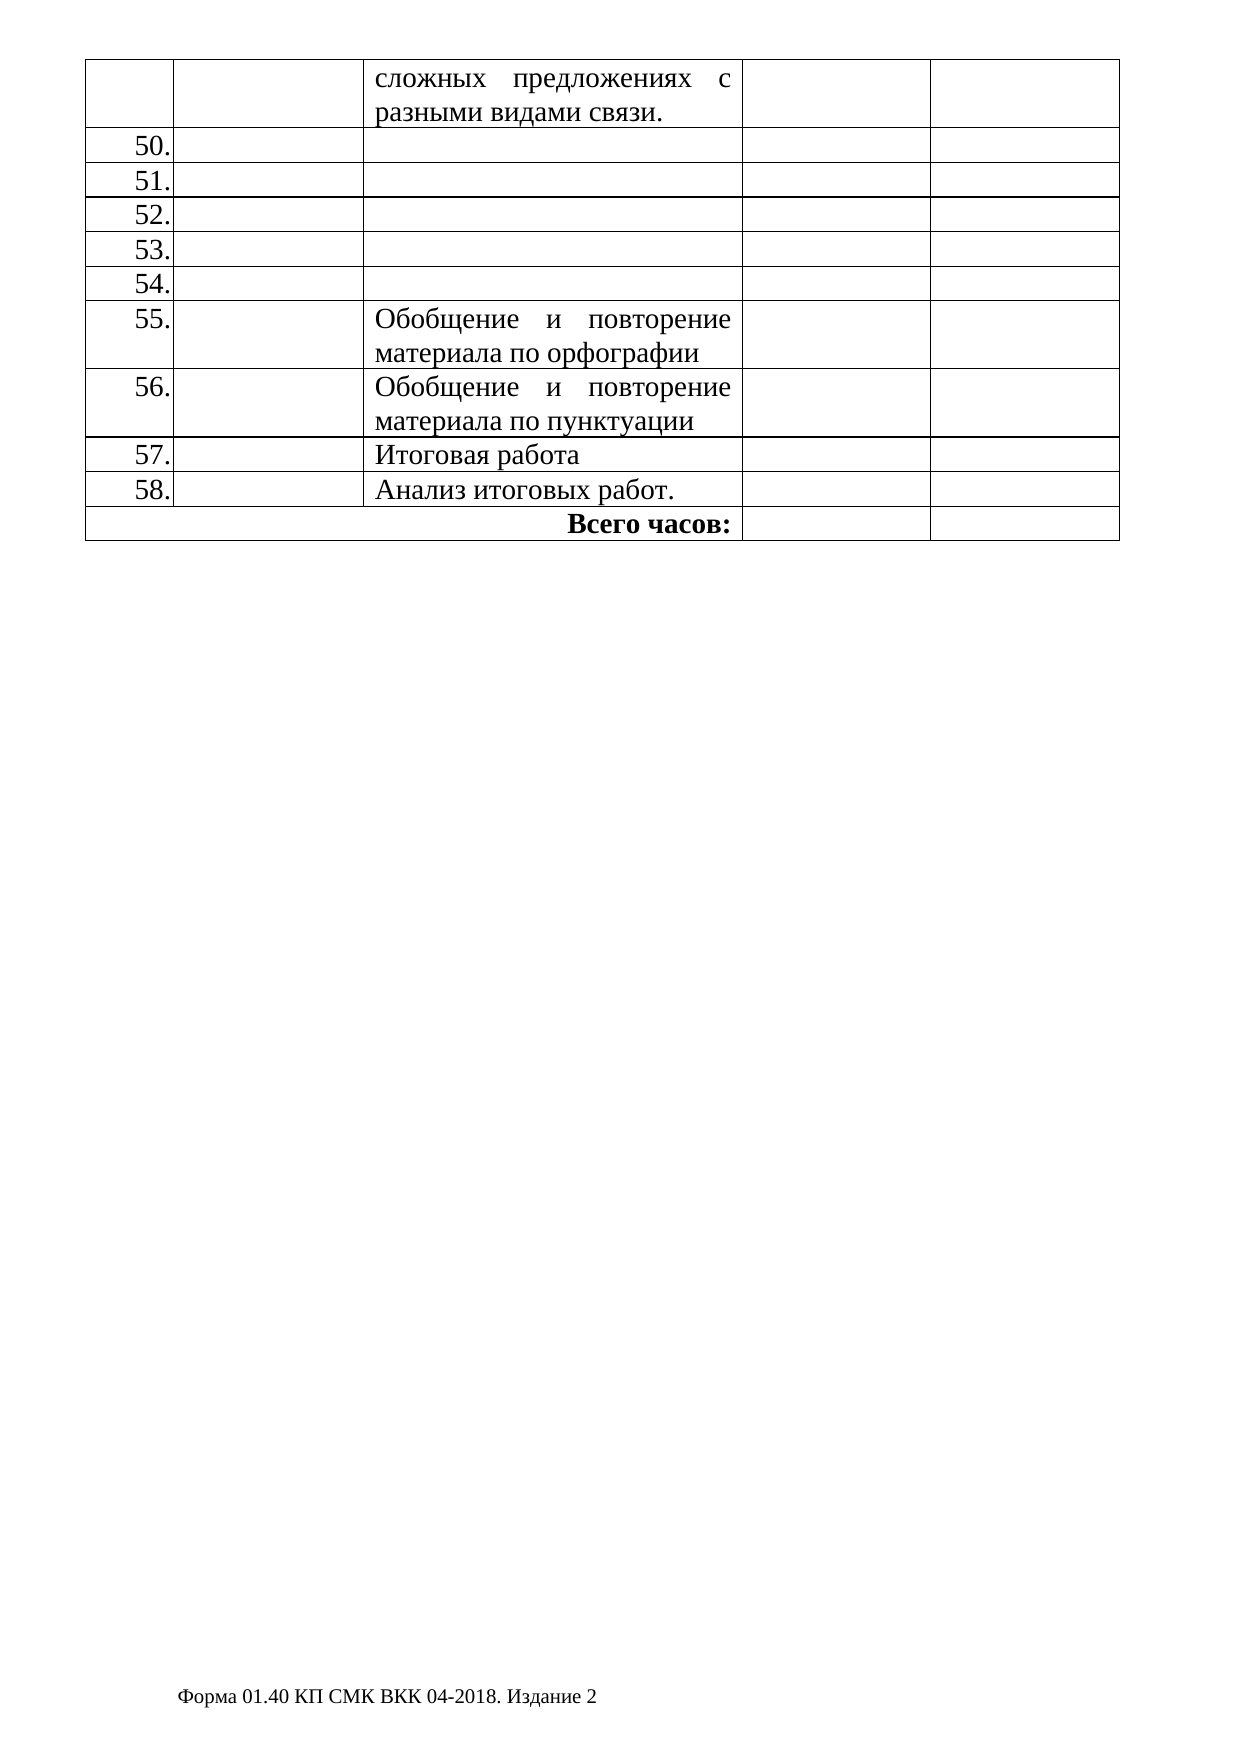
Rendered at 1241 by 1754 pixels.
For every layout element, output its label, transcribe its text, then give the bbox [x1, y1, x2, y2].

table_cell [174, 438, 363, 471]
table_cell [174, 369, 363, 436]
table_cell [174, 163, 363, 196]
table_cell [86, 267, 173, 300]
table_cell Обобщение и повторение материала по пунктуации [364, 369, 742, 436]
table_cell [364, 267, 742, 300]
table_cell [174, 301, 363, 368]
table_cell [364, 163, 742, 196]
table_cell [931, 232, 1119, 266]
table_cell [174, 128, 363, 162]
table_cell [743, 369, 930, 436]
table_cell Анализ итоговых работ. [364, 472, 742, 506]
table_cell [174, 198, 363, 231]
table_cell [86, 198, 173, 231]
table_cell [174, 267, 363, 300]
table_cell [931, 301, 1119, 368]
table_cell [743, 507, 930, 540]
table_cell [364, 232, 742, 266]
table_cell [931, 60, 1119, 127]
table_cell [86, 163, 173, 196]
table_cell [743, 472, 930, 506]
table_cell [931, 472, 1119, 506]
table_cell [364, 60, 742, 127]
table_cell [364, 128, 742, 162]
table_cell [743, 60, 930, 127]
table_cell Всего часов: [86, 507, 742, 540]
table_cell [174, 472, 363, 506]
table_cell [743, 232, 930, 266]
table_cell [86, 232, 173, 266]
table_cell [931, 507, 1119, 540]
table_cell [931, 267, 1119, 300]
table_cell [743, 128, 930, 162]
table_cell [931, 163, 1119, 196]
table_cell [743, 301, 930, 368]
table_cell [743, 198, 930, 231]
table_cell [743, 163, 930, 196]
table_cell [743, 267, 930, 300]
table_cell [931, 369, 1119, 436]
table_cell Итоговая работа [364, 438, 742, 471]
table_cell [174, 232, 363, 266]
table_cell [86, 438, 173, 471]
table_cell [931, 128, 1119, 162]
table_cell [743, 438, 930, 471]
table_cell [86, 301, 173, 368]
table_cell [86, 60, 173, 127]
table_cell [931, 438, 1119, 471]
table_cell [86, 128, 173, 162]
table_cell [86, 472, 173, 506]
table_cell [931, 198, 1119, 231]
table_cell [364, 198, 742, 231]
table_cell [174, 60, 363, 127]
table_cell [86, 369, 173, 436]
table_cell Обобщение и повторение материала по орфографии [364, 301, 742, 368]
